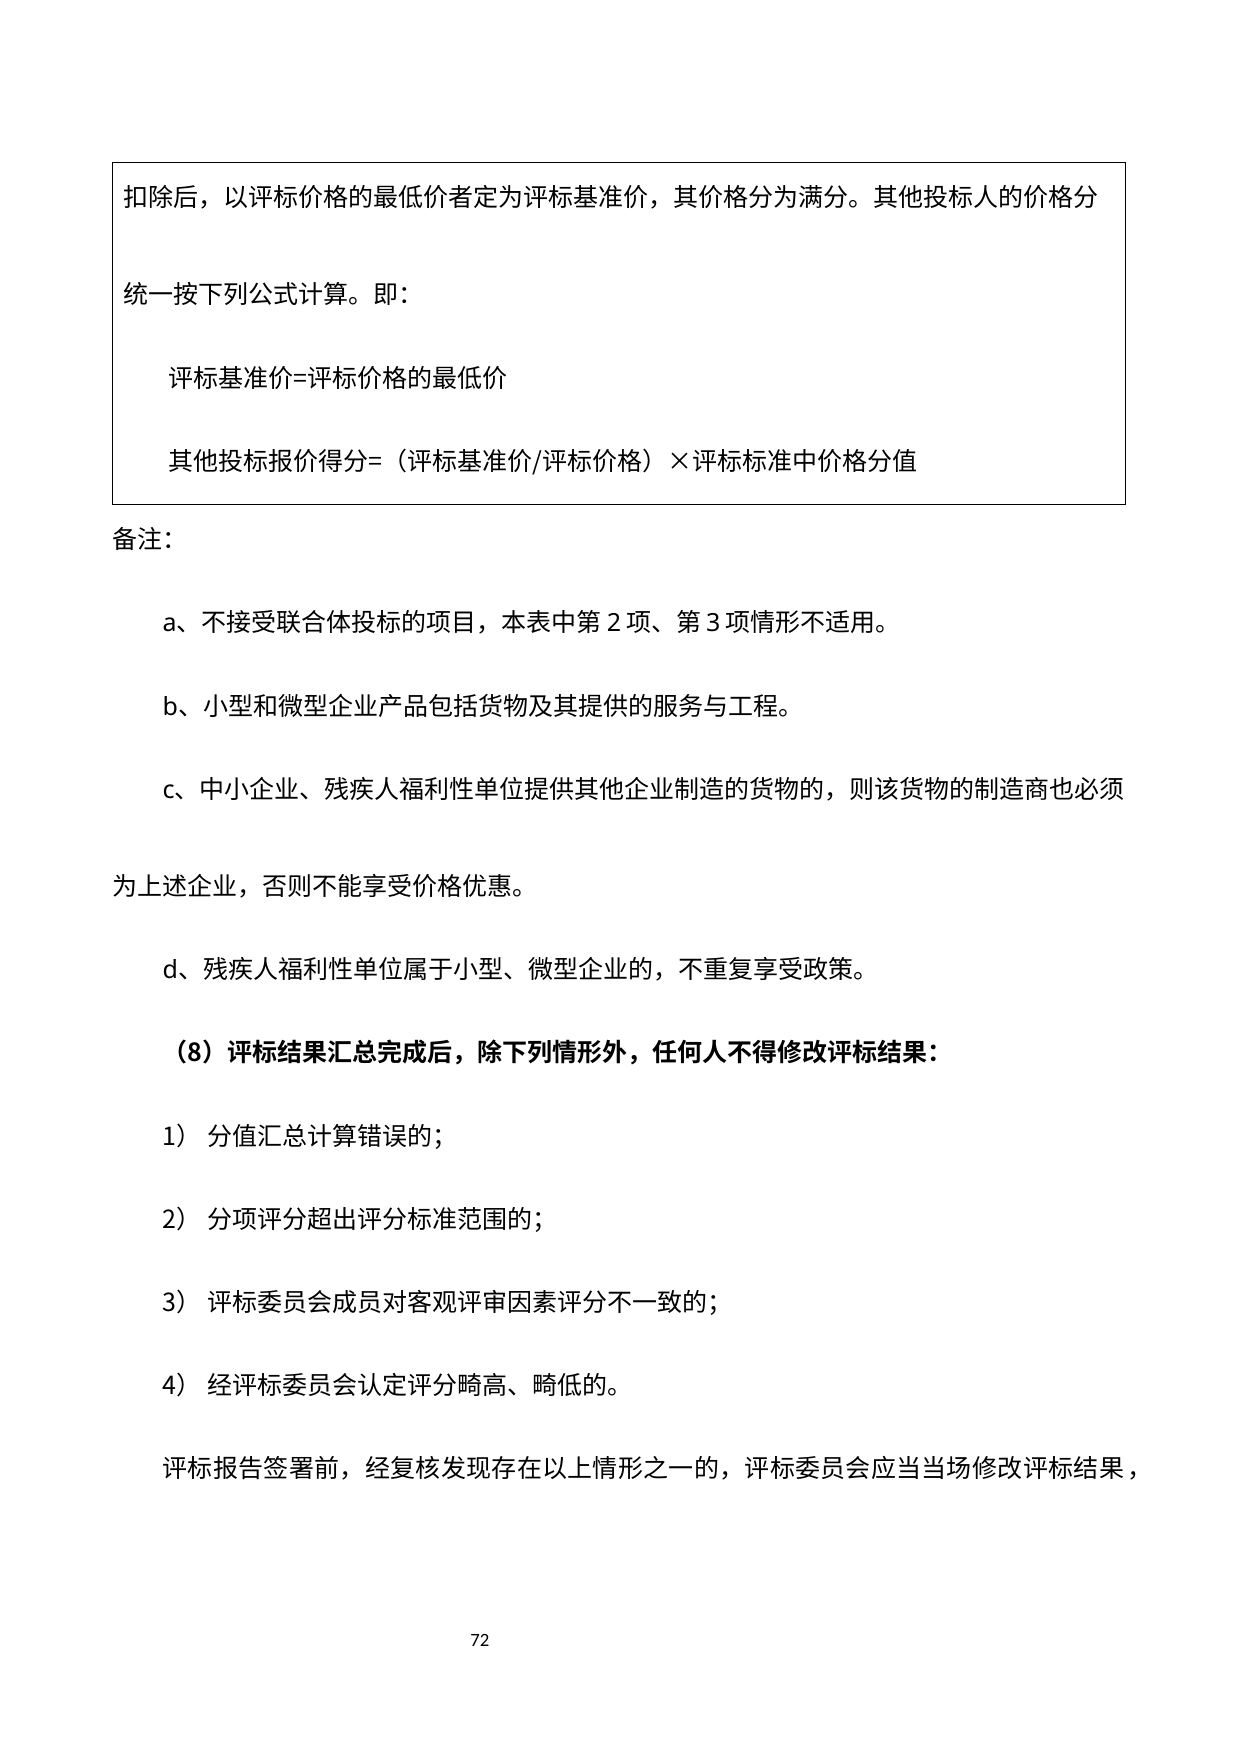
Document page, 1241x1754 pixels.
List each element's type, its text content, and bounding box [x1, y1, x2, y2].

text 1） 分值汇总计算错误的； [112, 1102, 1128, 1167]
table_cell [113, 163, 1125, 504]
text d、残疾人福利性单位属于小型、微型企业的，不重复享受政策。 [112, 935, 1128, 1000]
text a、不接受联合体投标的项目，本表中第2项、第3项情形不适用。 [112, 588, 1128, 653]
text c、中小企业、残疾人福利性单位提供其他企业制造的货物的，则该货物的制造商也必须为上述企业，否则不能享受价格优惠。 [112, 755, 1128, 917]
text 2） 分项评分超出评分标准范围的； [112, 1185, 1128, 1250]
text 3） 评标委员会成员对客观评审因素评分不一致的； [112, 1268, 1128, 1333]
text 备注： [112, 505, 1128, 570]
text 4） 经评标委员会认定评分畸高、畸低的。 [112, 1351, 1128, 1416]
text （8）评标结果汇总完成后，除下列情形外，任何人不得修改评标结果： [112, 1018, 1128, 1083]
text b、小型和微型企业产品包括货物及其提供的服务与工程。 [112, 672, 1128, 737]
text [112, 1434, 1128, 1499]
